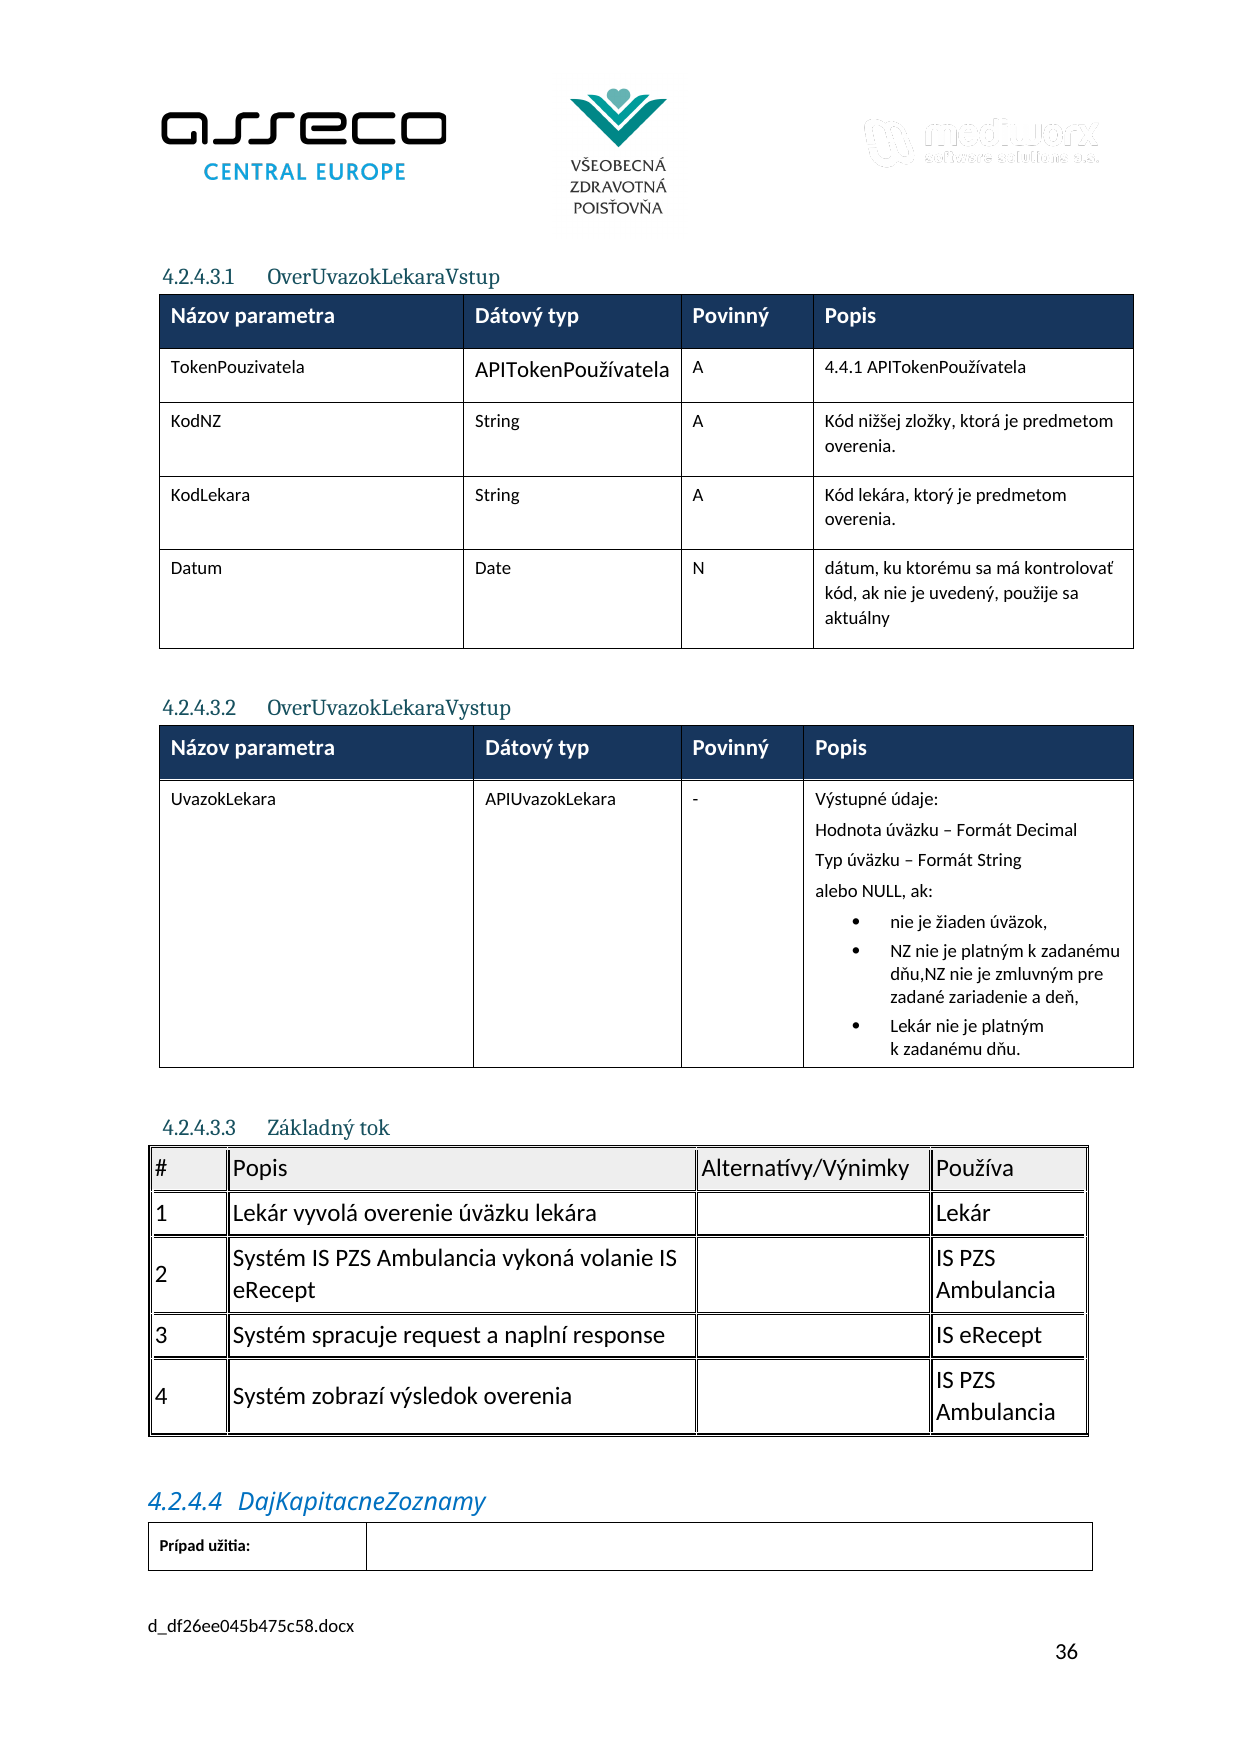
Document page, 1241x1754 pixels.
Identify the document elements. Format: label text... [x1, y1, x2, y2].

picture [365, 166, 375, 177]
table_cell - [682, 781, 803, 1067]
table_header Popis [814, 295, 1133, 348]
table_cell Kód nižšej zložky, ktorá je predmetom overenia. [814, 403, 1133, 476]
table_cell KodNZ [160, 403, 463, 476]
table_header Povinný [682, 295, 813, 348]
table_cell String [464, 477, 681, 549]
table_cell A [682, 349, 813, 402]
table_cell A [682, 403, 813, 476]
table_cell 4 [152, 1356, 228, 1433]
table_header [367, 1523, 1092, 1569]
table_cell dátum, ku ktorému sa má kontrolovať kód, ak nie je uvedený, použije sa aktuálny [814, 550, 1133, 647]
table_cell [698, 1193, 929, 1234]
subtitle OverUvazokLekaraVystup [162, 695, 1093, 722]
table_header Povinný [682, 726, 803, 779]
table_cell 3 [152, 1311, 226, 1356]
picture [238, 171, 244, 180]
table_cell A [682, 477, 813, 549]
subtitle OverUvazokLekaraVstup [162, 263, 1093, 290]
table_cell Systém zobrazí výsledok overenia [228, 1360, 697, 1433]
table_cell Datum [160, 550, 463, 647]
picture [551, 73, 689, 239]
table_cell KodLekara [160, 477, 463, 549]
picture [824, 96, 1139, 190]
table_cell 2 [152, 1234, 226, 1311]
table_header # [150, 1146, 228, 1189]
subtitle DajKapitacneZoznamy [148, 1483, 1093, 1517]
table_cell Lekár [933, 1190, 1086, 1234]
table_cell Kód lekára, ktorý je predmetom overenia. [814, 477, 1133, 549]
table_cell IS PZS Ambulancia [933, 1234, 1086, 1311]
table_cell IS eRecept [933, 1311, 1086, 1356]
table_cell [697, 1356, 931, 1433]
subtitle Základný tok [162, 1114, 1093, 1141]
table_cell UvazokLekara [160, 781, 473, 1067]
picture [161, 112, 447, 180]
table_cell TokenPouzivatela [160, 349, 463, 402]
table_cell IS PZS Ambulancia [931, 1356, 1086, 1433]
table_cell APIUvazokLekara [474, 781, 681, 1067]
table_cell Výstupné údaje: Hodnota úväzku – Formát Decimal Typ úväzku – Formát String alebo NULL, ak: nie je žiaden úväzok, NZ nie je platným k zadanému dňu,NZ nie je zmluvným pre zadané zariadenie a deň, Lekár nie je platným k zadanému dňu. [804, 781, 1133, 1067]
table_header Popis [228, 1148, 697, 1189]
table_cell [698, 1315, 929, 1356]
table_cell Systém IS PZS Ambulancia vykoná volanie IS eRecept [230, 1238, 695, 1311]
table_cell APITokenPoužívatela [464, 349, 681, 402]
table_cell Systém spracuje request a naplní response [230, 1315, 695, 1356]
table_cell N [682, 550, 813, 647]
table_header Alternatívy/Výnimky [697, 1146, 931, 1189]
table_header Názov parametra [160, 726, 473, 779]
table_cell Lekár vyvolá overenie úväzku lekára [230, 1193, 695, 1234]
table_header Názov parametra [160, 295, 463, 348]
table_header Dátový typ [474, 726, 681, 779]
table_cell [698, 1238, 929, 1311]
table_cell Date [464, 550, 681, 647]
table_header Popis [804, 726, 1133, 779]
table_header Prípad užitia: [149, 1523, 366, 1569]
table_cell String [464, 403, 681, 476]
table_header Dátový typ [464, 295, 681, 348]
table_cell 1 [152, 1190, 226, 1234]
table_header Používa [931, 1148, 1086, 1189]
table_cell 4.2.1 APITokenPoužívatela [814, 349, 1133, 402]
